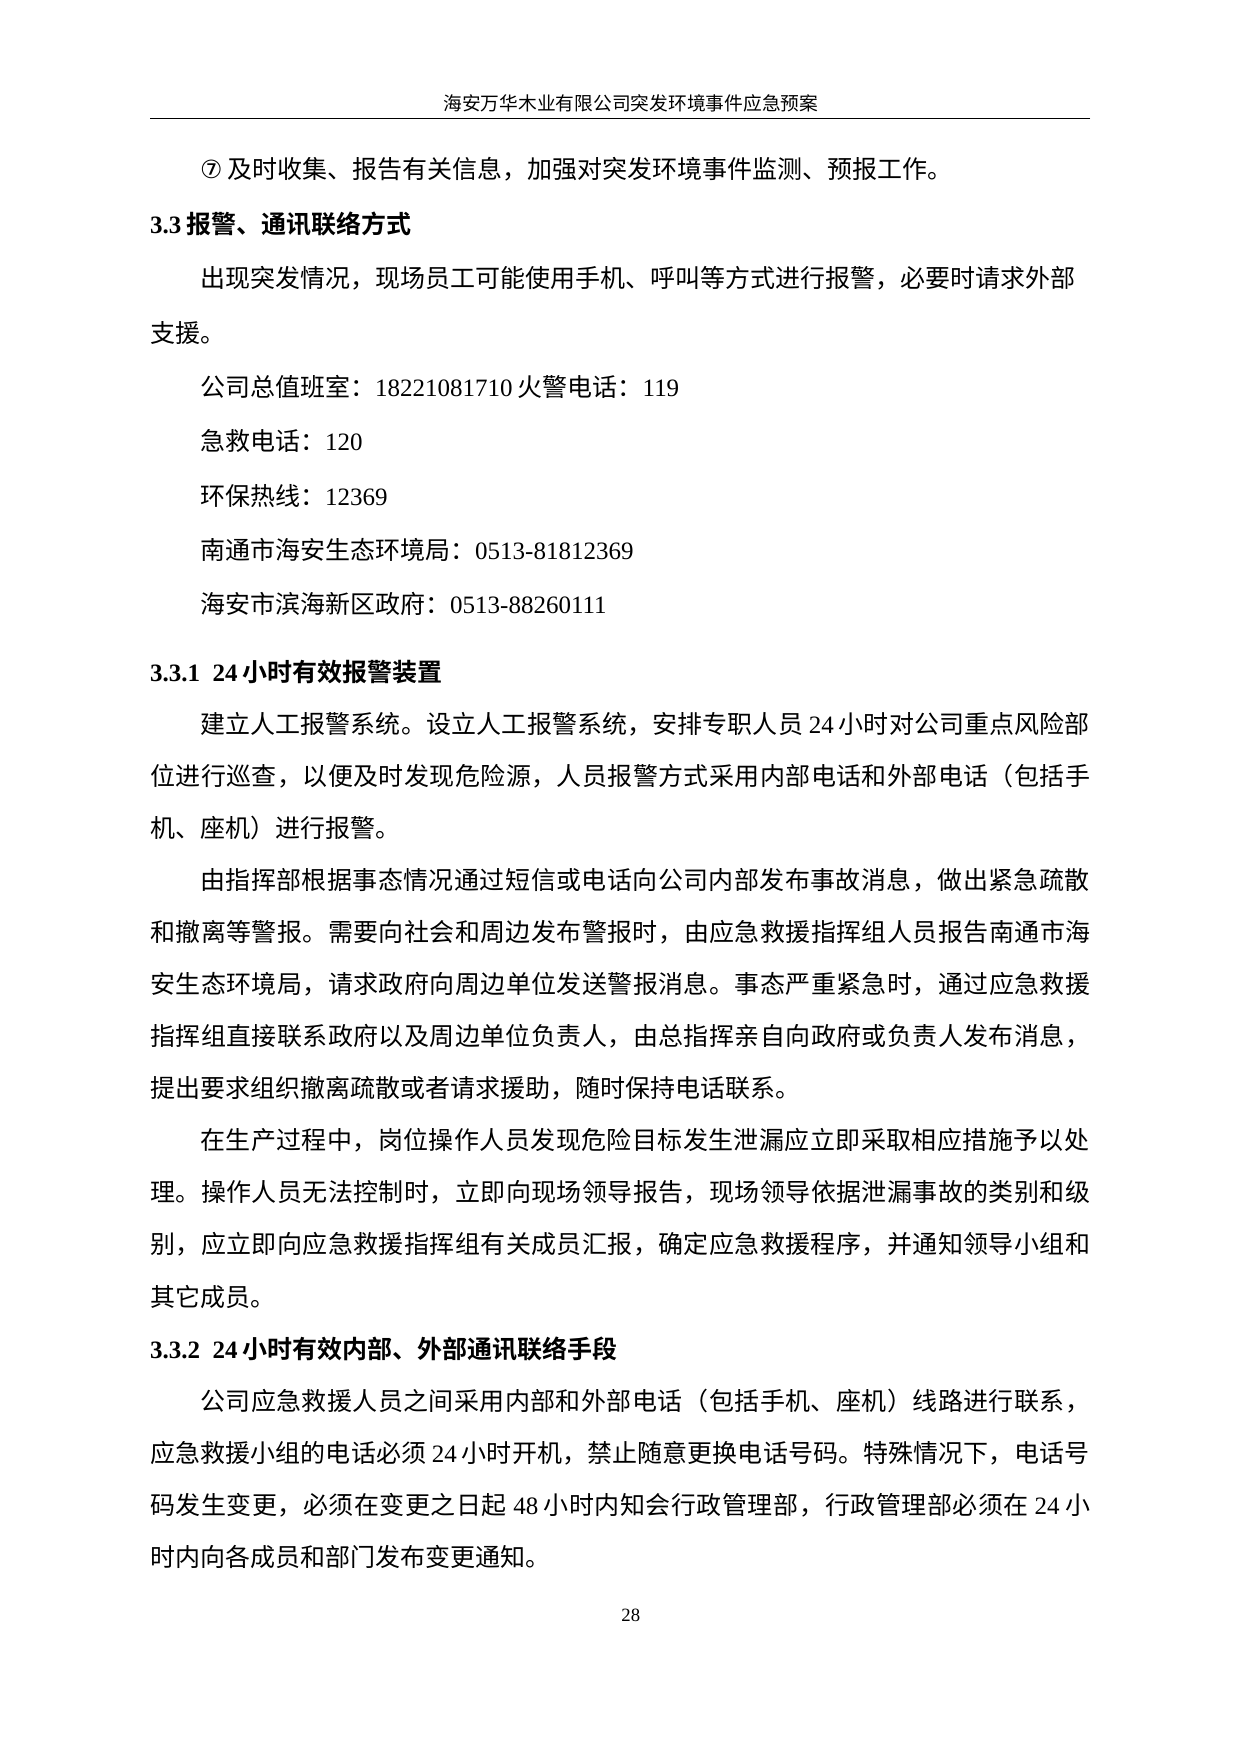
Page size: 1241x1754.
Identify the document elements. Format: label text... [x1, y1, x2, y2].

text 3.3.2 24小时有效内部、外部通讯联络手段 [150, 1316, 1090, 1368]
text 3.3.1 24小时有效报警装置 [150, 639, 1090, 691]
text 南通市海安生态环境局：0513-81812369 [150, 531, 1090, 567]
text 公司总值班室：18221081710火警电话：119 [150, 367, 1090, 404]
text 急救电话：120 [150, 422, 1090, 458]
text 公司应急救援人员之间采用内部和外部电话（包括手机、座机）线路进行联系，应急救援小组的电话必须24小时开机，禁止随意更换电话号码。特殊情况下，电话号码发生变更，必须在变更之日起48小时内知会行政管理部，行政管理部必须在24小时内向各成员和部门发布变更通知。 [150, 1368, 1090, 1577]
text 海安市滨海新区政府：0513-88260111 [150, 585, 1090, 621]
text 建立人工报警系统。设立人工报警系统，安排专职人员24小时对公司重点风险部位进行巡查，以便及时发现危险源，人员报警方式采用内部电话和外部电话（包括手机、座机）进行报警。 [150, 691, 1090, 848]
text 由指挥部根据事态情况通过短信或电话向公司内部发布事故消息，做出紧急疏散和撤离等警报。需要向社会和周边发布警报时，由应急救援指挥组人员报告南通市海安生态环境局，请求政府向周边单位发送警报消息。事态严重紧急时，通过应急救援指挥组直接联系政府以及周边单位负责人，由总指挥亲自向政府或负责人发布消息，提出要求组织撤离疏散或者请求援助，随时保持电话联系。 [150, 848, 1090, 1108]
text 3.3报警、通讯联络方式 [150, 204, 1090, 241]
text 出现突发情况，现场员工可能使用手机、呼叫等方式进行报警，必要时请求外部支援。 [150, 259, 1090, 349]
text 在生产过程中，岗位操作人员发现危险目标发生泄漏应立即采取相应措施予以处理。操作人员无法控制时，立即向现场领导报告，现场领导依据泄漏事故的类别和级别，应立即向应急救援指挥组有关成员汇报，确定应急救援程序，并通知领导小组和其它成员。 [150, 1108, 1090, 1316]
text 环保热线：12369 [150, 476, 1090, 512]
text ⑦及时收集、报告有关信息，加强对突发环境事件监测、预报工作。 [150, 150, 1090, 186]
